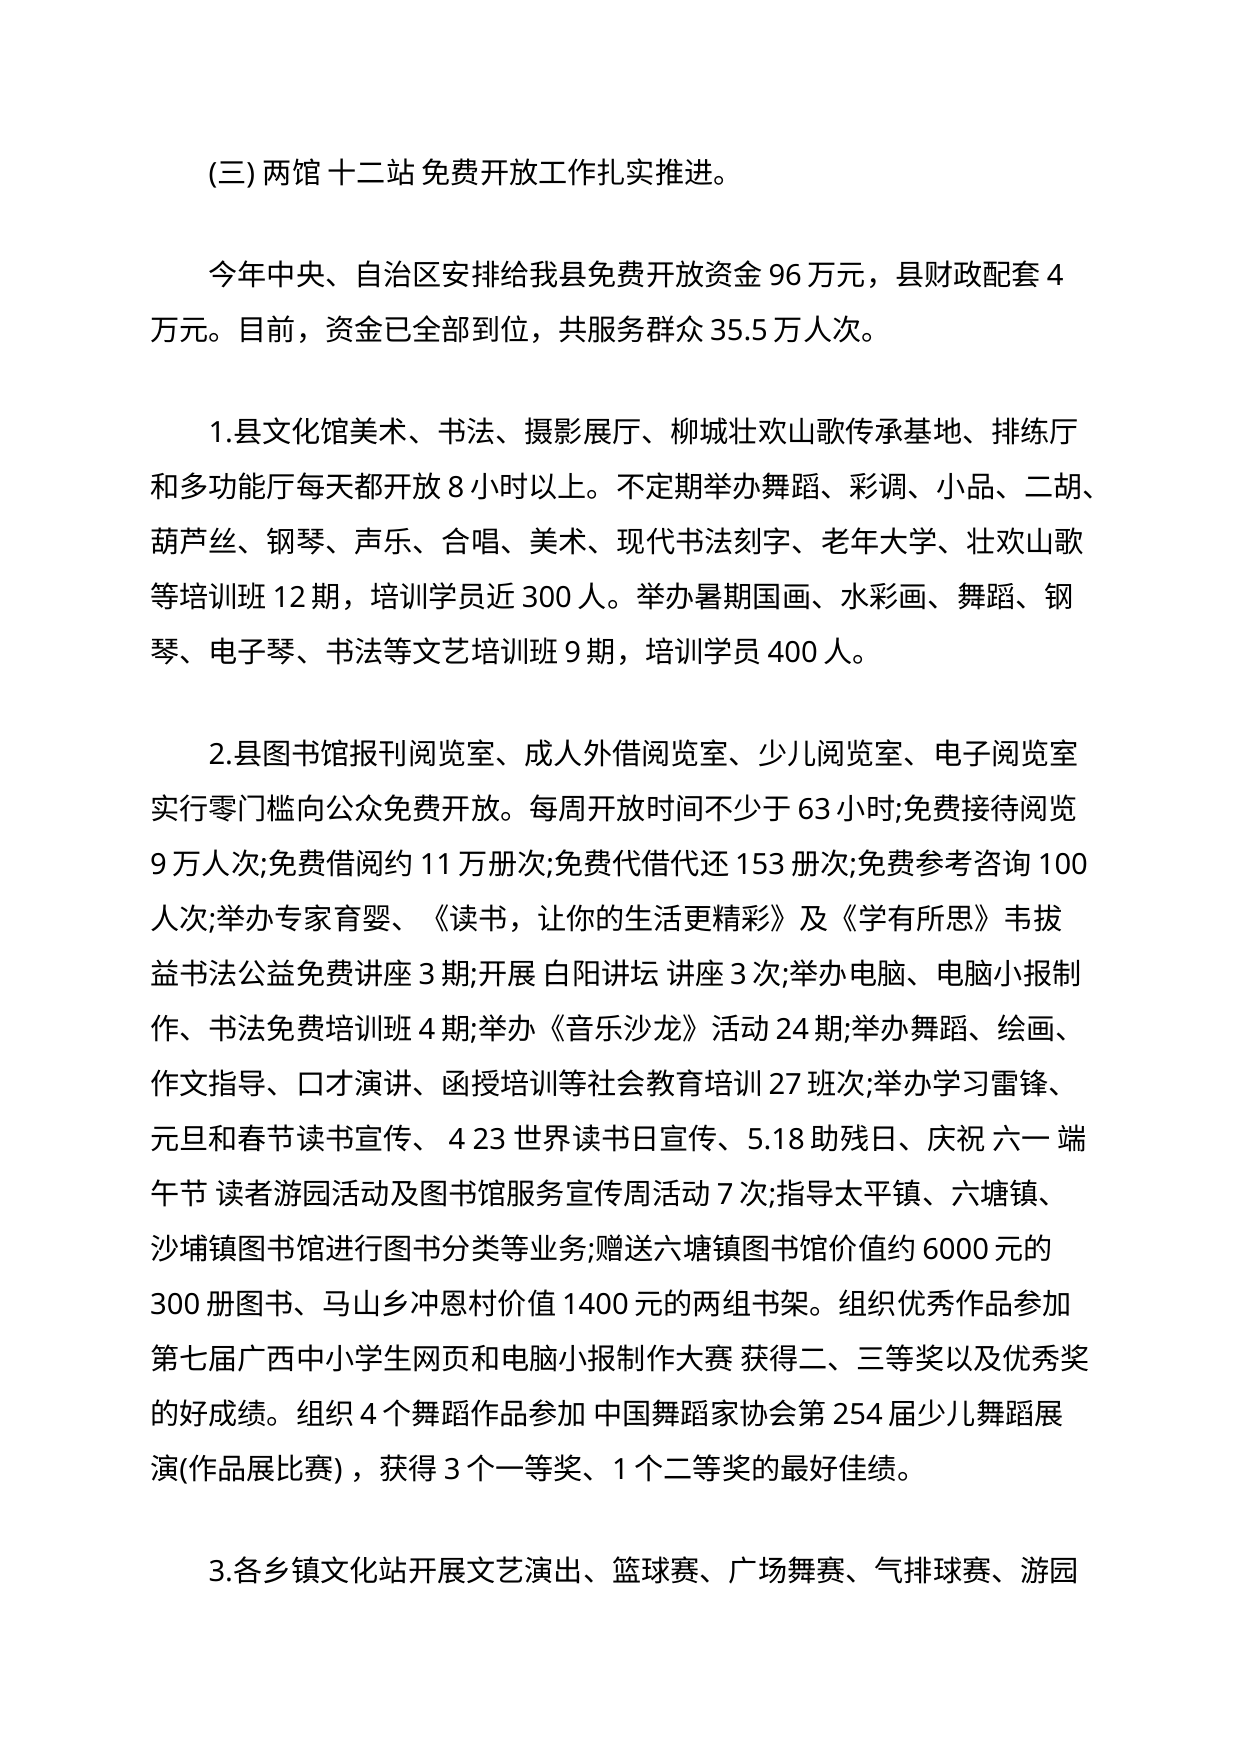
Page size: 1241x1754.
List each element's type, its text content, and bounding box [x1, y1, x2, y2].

text (三) 两馆 十二站 免费开放工作扎实推进。 [150, 150, 1090, 192]
text 1.县文化馆美术、书法、摄影展厅、柳城壮欢山歌传承基地、排练厅和多功能厅每天都开放8小时以上。不定期举办舞蹈、彩调、小品、二胡、葫芦丝、钢琴、声乐、合唱、美术、现代书法刻字、老年大学、壮欢山歌等培训班12期，培训学员近300人。举办暑期国画、水彩画、舞蹈、钢琴、电子琴、书法等文艺培训班9期，培训学员400人。 [150, 409, 1090, 671]
text 今年中央、自治区安排给我县免费开放资金96万元，县财政配套4万元。目前，资金已全部到位，共服务群众35.5万人次。 [150, 252, 1090, 349]
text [150, 1548, 1090, 1590]
text 2.县图书馆报刊阅览室、成人外借阅览室、少儿阅览室、电子阅览室实行零门槛向公众免费开放。每周开放时间不少于63小时;免费接待阅览9万人次;免费借阅约11万册次;免费代借代还153册次;免费参考咨询100人次;举办专家育婴、《读书，让你的生活更精彩》及《学有所思》韦拔益书法公益免费讲座3期;开展 白阳讲坛 讲座3次;举办电脑、电脑小报制作、书法免费培训班4期;举办《音乐沙龙》活动24期;举办舞蹈、绘画、作文指导、口才演讲、函授培训等社会教育培训27班次;举办学习雷锋、元旦和春节读书宣传、 4 23 世界读书日宣传、5.18助残日、庆祝 六一 端午节 读者游园活动及图书馆服务宣传周活动7次;指导太平镇、六塘镇、沙埔镇图书馆进行图书分类等业务;赠送六塘镇图书馆价值约6000元的300册图书、马山乡冲恩村价值1400元的两组书架。组织优秀作品参加 第七届广西中小学生网页和电脑小报制作大赛 获得二、三等奖以及优秀奖的好成绩。组织4个舞蹈作品参加 中国舞蹈家协会第254届少儿舞蹈展演(作品展比赛) ，获得3个一等奖、1个二等奖的最好佳绩。 [150, 731, 1090, 1488]
